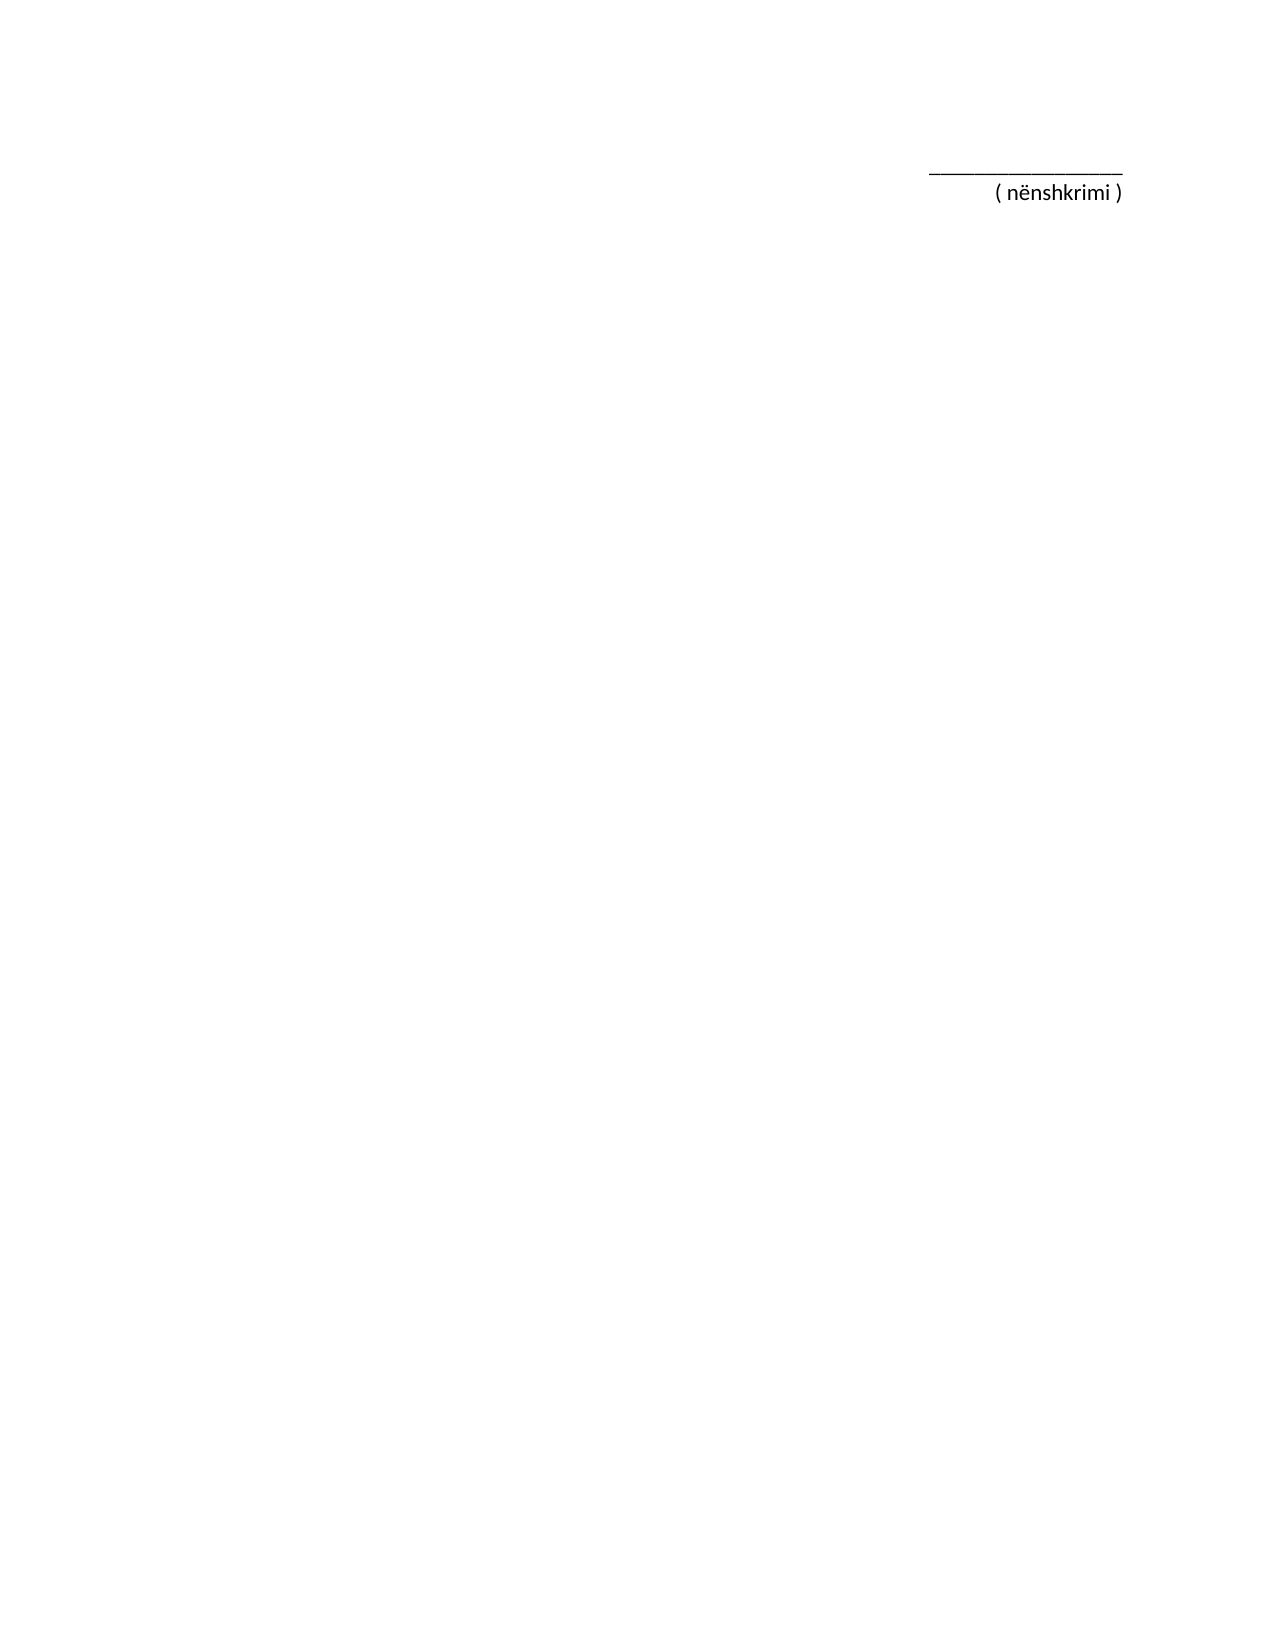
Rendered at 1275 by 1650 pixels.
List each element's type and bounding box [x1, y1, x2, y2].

text [150, 150, 1125, 206]
